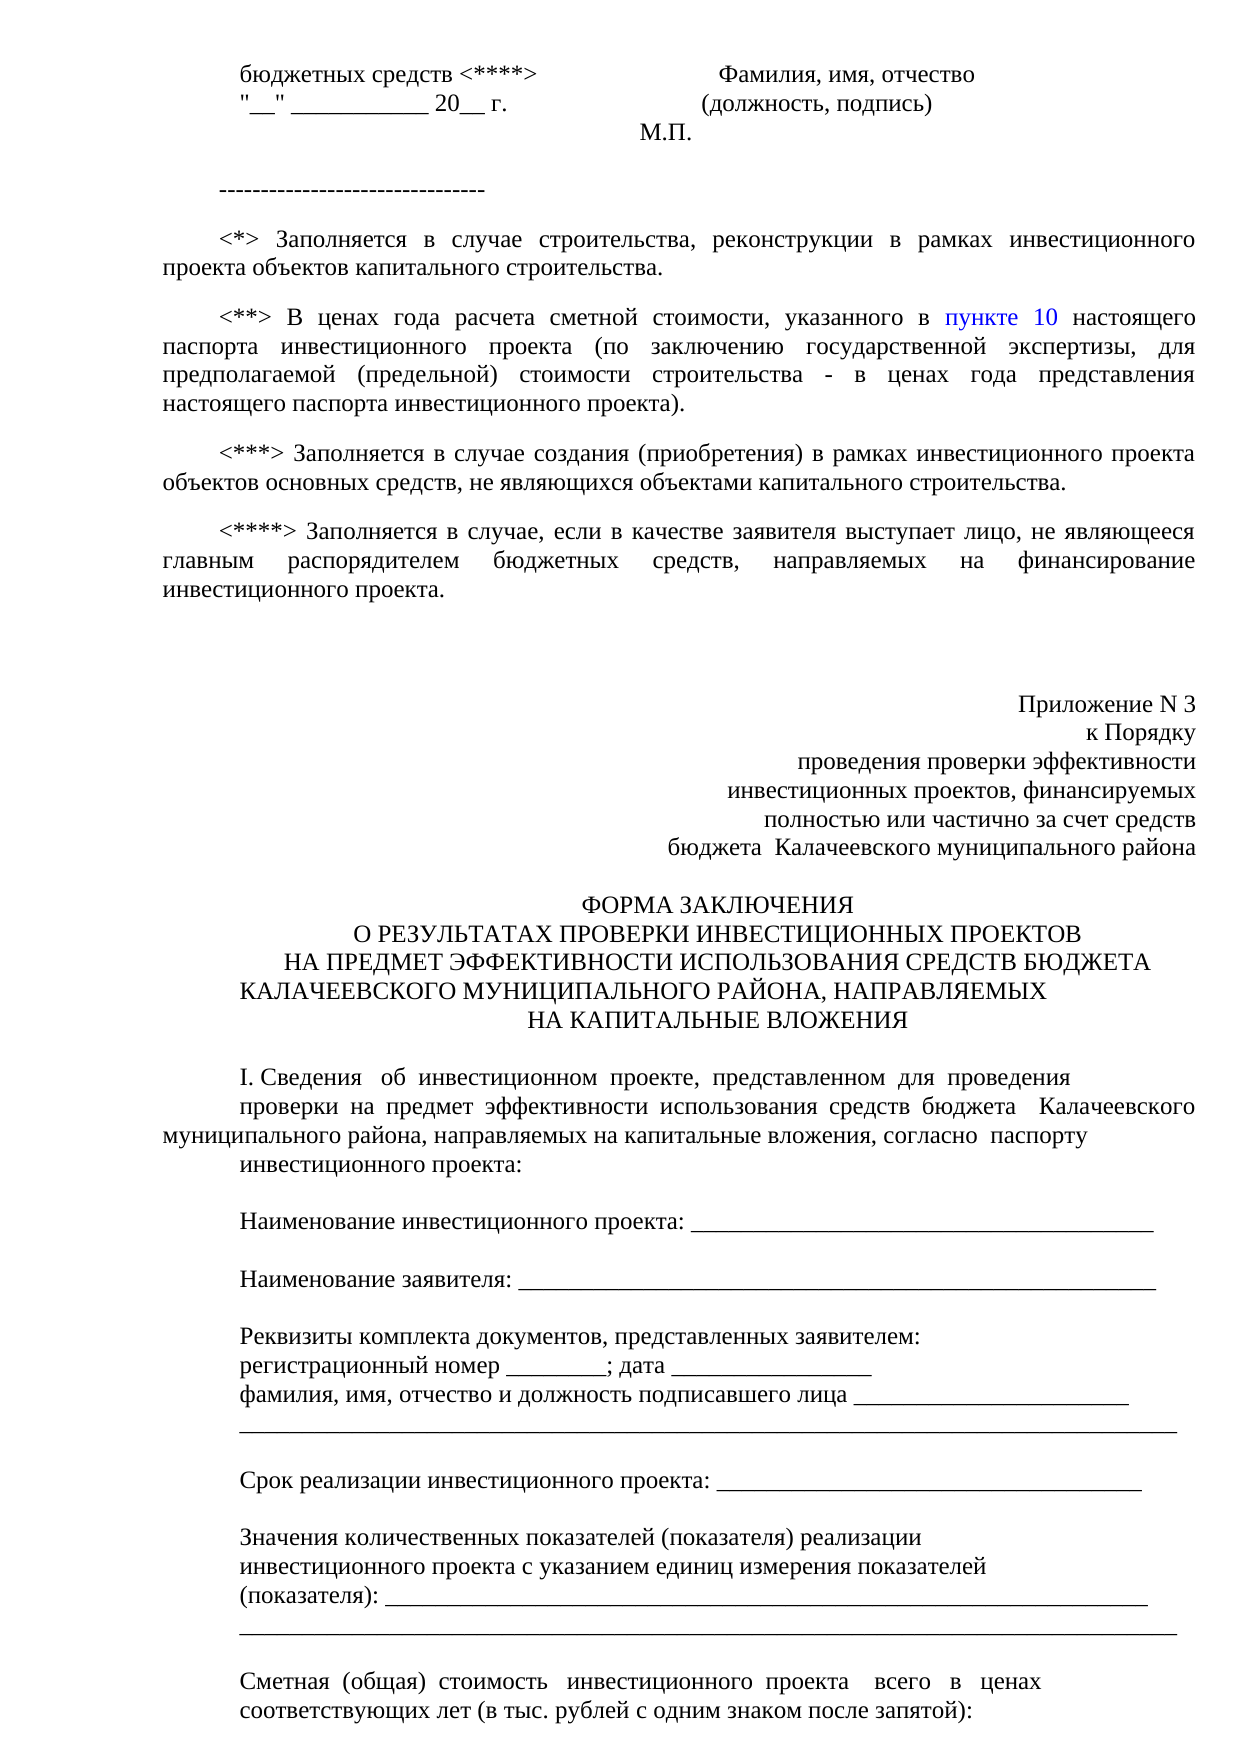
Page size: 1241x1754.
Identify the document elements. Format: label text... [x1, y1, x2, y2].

text Приложение N 3 [162, 689, 1196, 717]
text I. Сведения об инвестиционном проекте, представленном для проведения [162, 1062, 1196, 1091]
text Значения количественных показателей (показателя) реализации [162, 1522, 1196, 1551]
text М.П. [162, 117, 1196, 145]
text фамилия, имя, отчество и должность подписавшего лица ______________________ [162, 1379, 1196, 1407]
text НА ПРЕДМЕТ ЭФФЕКТИВНОСТИ ИСПОЛЬЗОВАНИЯ СРЕДСТВ БЮДЖЕТА [162, 947, 1196, 976]
text КАЛАЧЕЕВСКОГО МУНИЦИПАЛЬНОГО РАЙОНА, НАПРАВЛЯЕМЫХ [162, 976, 1196, 1005]
text (показателя): _____________________________________________________________ [162, 1580, 1196, 1609]
text к Порядку [162, 717, 1196, 746]
text НА КАПИТАЛЬНЫЕ ВЛОЖЕНИЯ [162, 1005, 1196, 1034]
text проведения проверки эффективности [162, 746, 1196, 775]
text -------------------------------- [162, 174, 1196, 203]
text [162, 1609, 1196, 1637]
text проверки на предмет эффективности использования средств бюджета Калачеевского муниципального района, направляемых на капитальные вложения, согласно паспорту [162, 1091, 1196, 1149]
text регистрационный номер ________; дата ________________ [162, 1350, 1196, 1379]
text полностью или частично за счет средств [162, 804, 1196, 832]
text Срок реализации инвестиционного проекта: __________________________________ [162, 1465, 1196, 1494]
text "__" ___________ 20__ г. (должность, подпись) [162, 88, 1196, 117]
text Наименование заявителя: ___________________________________________________ [162, 1264, 1196, 1292]
text Реквизиты комплекта документов, представленных заявителем: [162, 1321, 1196, 1350]
text Наименование инвестиционного проекта: _____________________________________ [162, 1206, 1196, 1235]
text инвестиционного проекта с указанием единиц измерения показателей [162, 1551, 1196, 1580]
text <***> Заполняется в случае создания (приобретения) в рамках инвестиционного проекта объектов основных средств, не являющихся объектами капитального строительства. [162, 438, 1196, 495]
text <*> Заполняется в случае строительства, реконструкции в рамках инвестиционного проекта объектов капитального строительства. [162, 224, 1196, 281]
text инвестиционных проектов, финансируемых [162, 775, 1196, 804]
text ФОРМА ЗАКЛЮЧЕНИЯ [162, 890, 1196, 919]
text <****> Заполняется в случае, если в качестве заявителя выступает лицо, не являющееся главным распорядителем бюджетных средств, направляемых на финансирование инвестиционного проекта. [162, 516, 1196, 602]
text <**> В ценах года расчета сметной стоимости, указанного в пункте 10 настоящего паспорта инвестиционного проекта (по заключению государственной экспертизы, для предполагаемой (предельной) стоимости строительства - в ценах года представления настоящего паспорта инвестиционного проекта). [162, 302, 1196, 417]
text ___________________________________________________________________________ [162, 1407, 1196, 1436]
text инвестиционного проекта: [162, 1149, 1196, 1177]
text Сметная (общая) стоимость инвестиционного проекта всего в ценах [162, 1666, 1196, 1695]
text бюджетных средств <****> Фамилия, имя, отчество [162, 59, 1196, 88]
text соответствующих лет (в тыс. рублей с одним знаком после запятой): [162, 1695, 1196, 1724]
text О РЕЗУЛЬТАТАХ ПРОВЕРКИ ИНВЕСТИЦИОННЫХ ПРОЕКТОВ [162, 919, 1196, 947]
text бюджета Калачеевского муниципального района [162, 832, 1196, 861]
